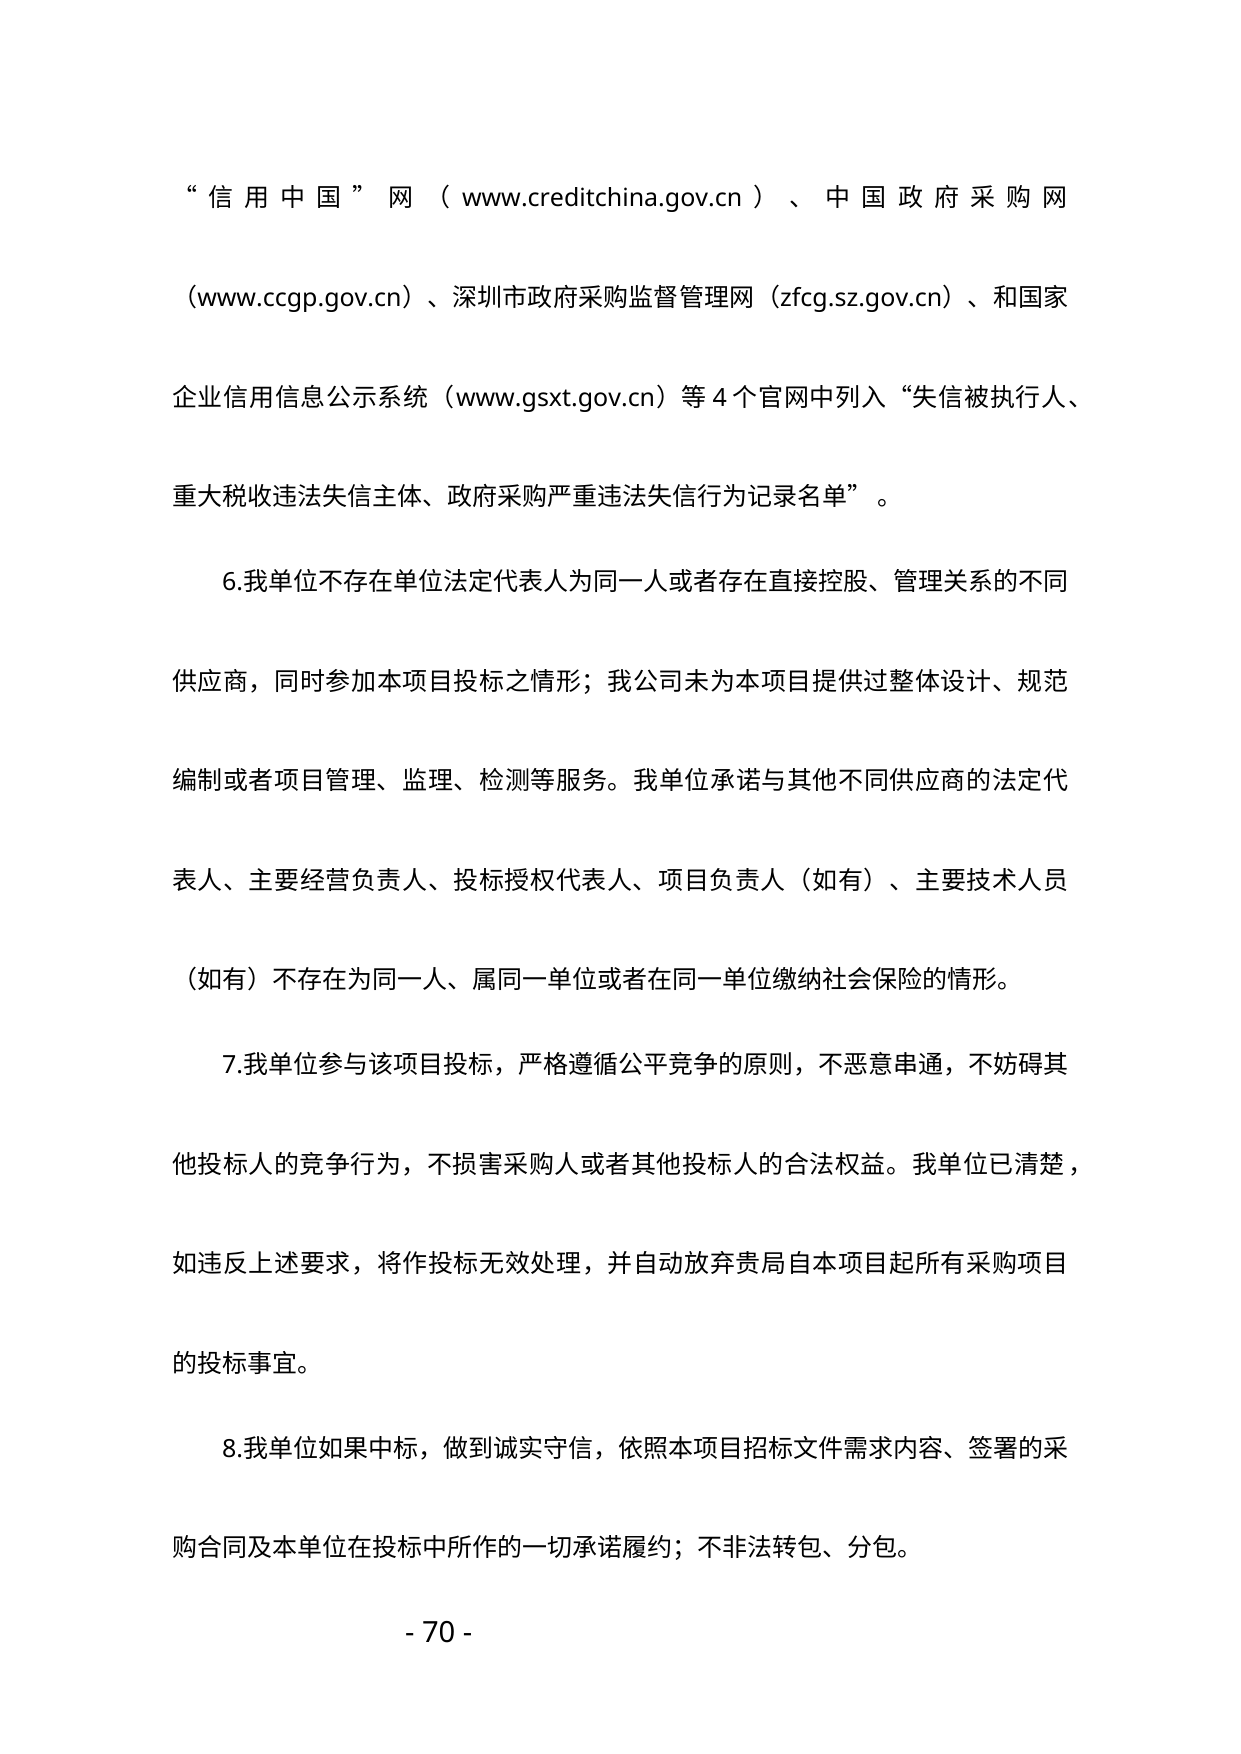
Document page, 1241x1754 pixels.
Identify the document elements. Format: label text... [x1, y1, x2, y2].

text 7.我单位参与该项目投标，严格遵循公平竞争的原则，不恶意串通，不妨碍其他投标人的竞争行为，不损害采购人或者其他投标人的合法权益。我单位已清楚，如违反上述要求，将作投标无效处理，并自动放弃贵局自本项目起所有采购项目的投标事宜。 [172, 1029, 1068, 1395]
text 8.我单位如果中标，做到诚实守信，依照本项目招标文件需求内容、签署的采购合同及本单位在投标中所作的一切承诺履约；不非法转包、分包。 [172, 1413, 1068, 1579]
text 6.我单位不存在单位法定代表人为同一人或者存在直接控股、管理关系的不同供应商，同时参加本项目投标之情形；我公司未为本项目提供过整体设计、规范编制或者项目管理、监理、检测等服务。我单位承诺与其他不同供应商的法定代表人、主要经营负责人、投标授权代表人、项目负责人（如有）、主要技术人员（如有）不存在为同一人、属同一单位或者在同一单位缴纳社会保险的情形。 [172, 546, 1068, 1011]
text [172, 162, 1068, 528]
